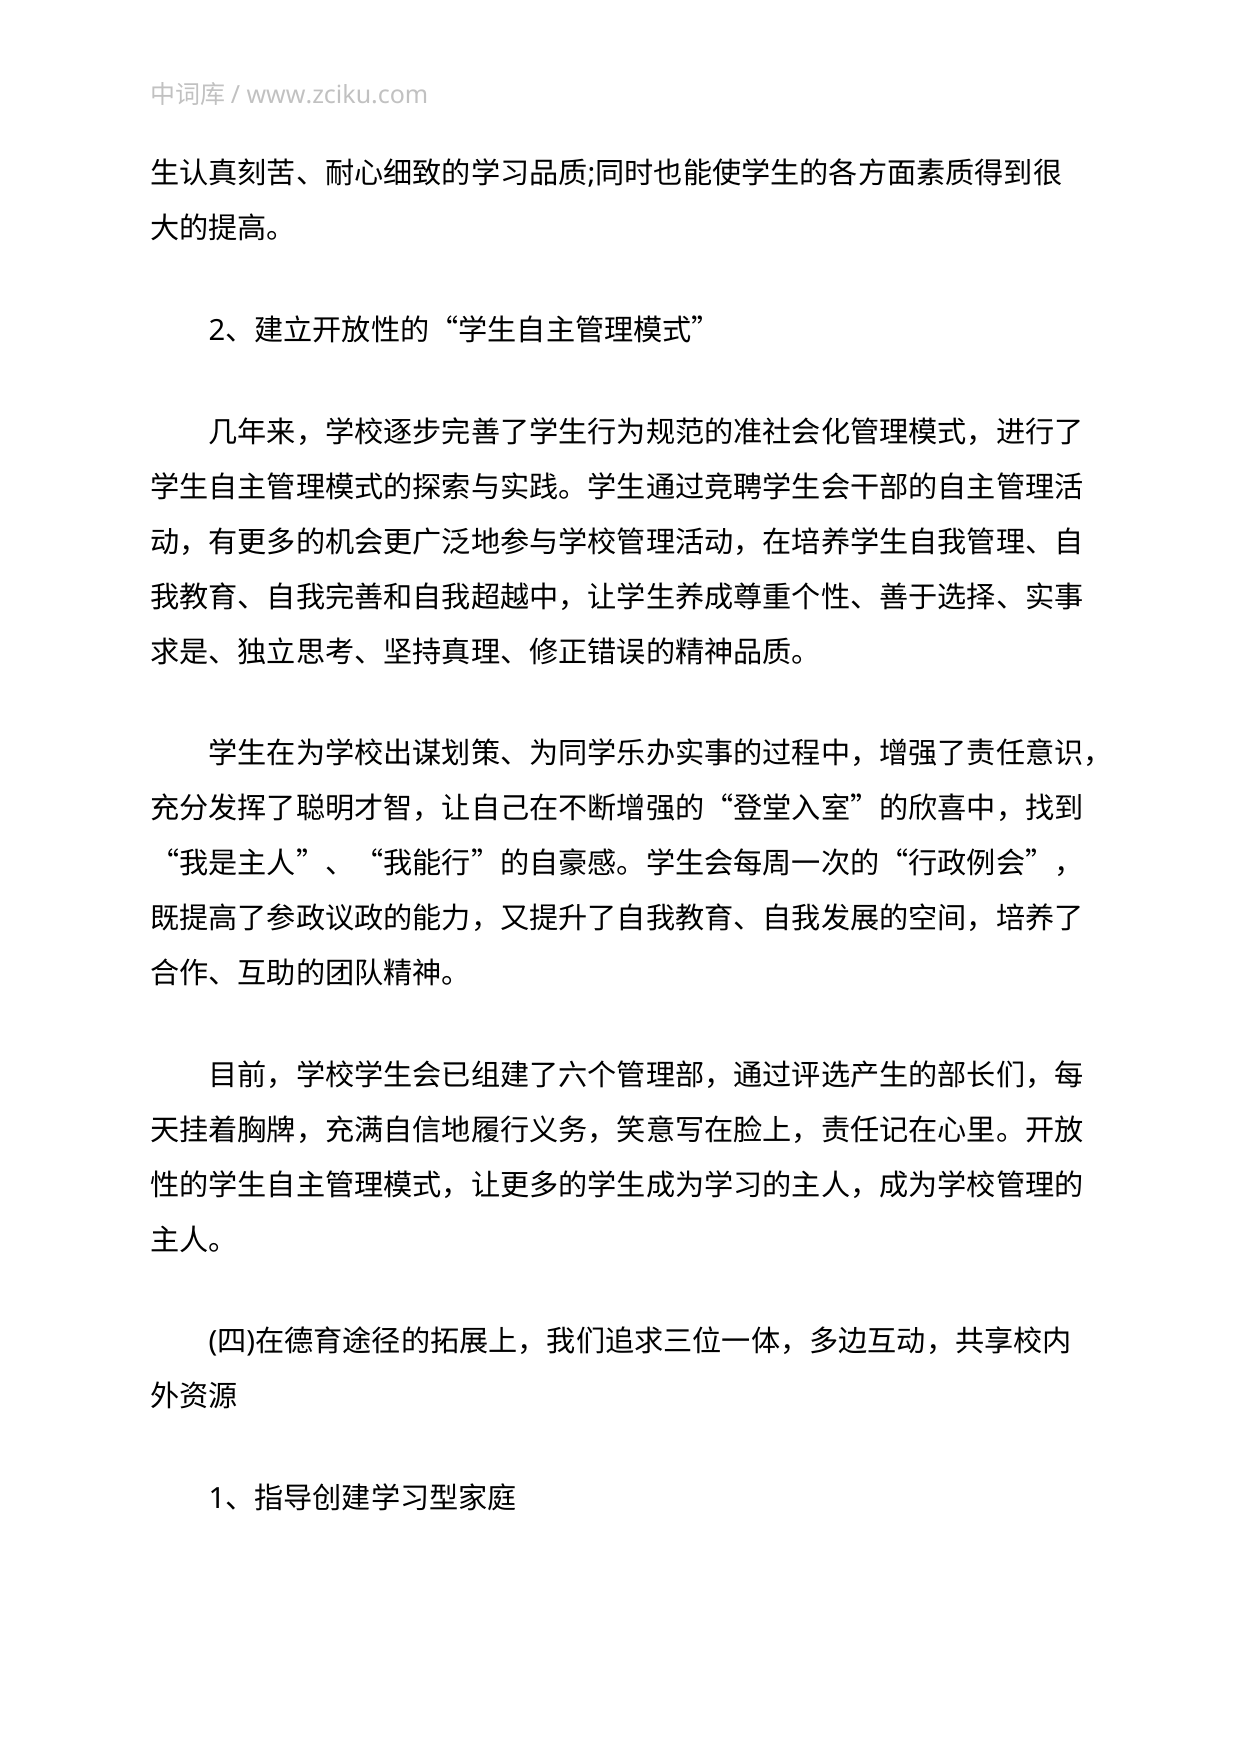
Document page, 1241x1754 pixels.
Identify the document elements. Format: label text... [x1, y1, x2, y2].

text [150, 150, 1090, 247]
text 学生在为学校出谋划策、为同学乐办实事的过程中，增强了责任意识，充分发挥了聪明才智，让自己在不断增强的“登堂入室”的欣喜中，找到“我是主人”、“我能行”的自豪感。学生会每周一次的“行政例会”，既提高了参政议政的能力，又提升了自我教育、自我发展的空间，培养了合作、互助的团队精神。 [150, 730, 1090, 992]
text 1、指导创建学习型家庭 [150, 1475, 1090, 1517]
text 目前，学校学生会已组建了六个管理部，通过评选产生的部长们，每天挂着胸牌，充满自信地履行义务，笑意写在脸上，责任记在心里。开放性的学生自主管理模式，让更多的学生成为学习的主人，成为学校管理的主人。 [150, 1051, 1090, 1258]
text (四)在德育途径的拓展上，我们追求三位一体，多边互动，共享校内外资源 [150, 1318, 1090, 1415]
text 几年来，学校逐步完善了学生行为规范的准社会化管理模式，进行了学生自主管理模式的探索与实践。学生通过竞聘学生会干部的自主管理活动，有更多的机会更广泛地参与学校管理活动，在培养学生自我管理、自我教育、自我完善和自我超越中，让学生养成尊重个性、善于选择、实事求是、独立思考、坚持真理、修正错误的精神品质。 [150, 409, 1090, 671]
text 2、建立开放性的“学生自主管理模式” [150, 307, 1090, 349]
